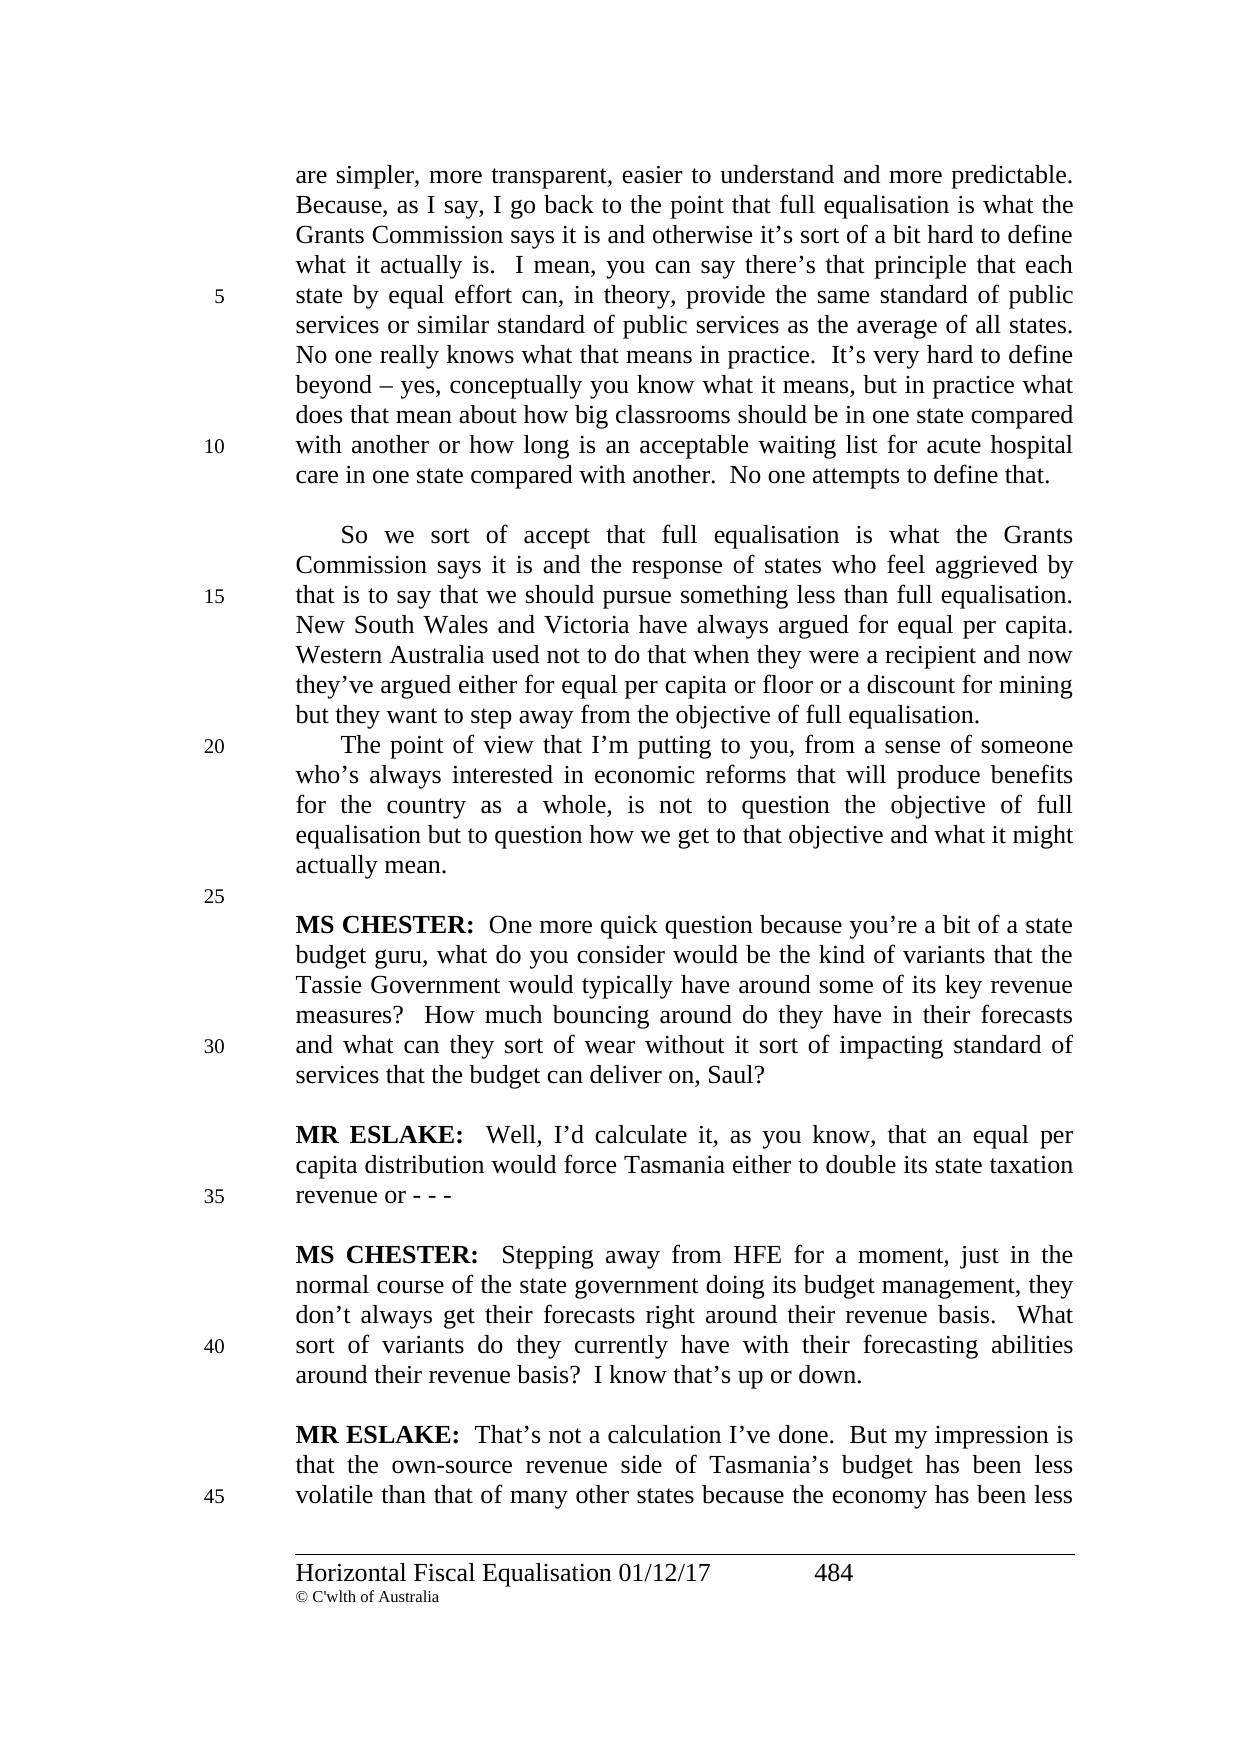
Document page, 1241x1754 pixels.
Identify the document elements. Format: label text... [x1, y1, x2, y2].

text MR ESLAKE: Well, I’d calculate it, as you know, that an equal per capita distribution would force Tasmania either to double its state taxation revenue or - - - [295, 1119, 1075, 1209]
text MS CHESTER: Stepping away from HFE for a moment, just in the normal course of the state government doing its budget management, they don’t always get their forecasts right around their revenue basis. What sort of variants do they currently have with their forecasting abilities around their revenue basis? I know that’s up or down. [295, 1239, 1075, 1389]
text So we sort of accept that full equalisation is what the Grants Commission says it is and the response of states who feel aggrieved by that is to say that we should pursue something less than full equalisation. New South Wales and Victoria have always argued for equal per capita. Western Australia used not to do that when they were a recipient and now they’ve argued either for equal per capita or floor or a discount for mining but they want to step away from the objective of full equalisation. [295, 519, 1075, 729]
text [295, 159, 1075, 489]
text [295, 1419, 1075, 1509]
text MS CHESTER: One more quick question because you’re a bit of a state budget guru, what do you consider would be the kind of variants that the Tassie Government would typically have around some of its key revenue measures? How much bouncing around do they have in their forecasts and what can they sort of wear without it sort of impacting standard of services that the budget can deliver on, Saul? [295, 909, 1075, 1089]
text The point of view that I’m putting to you, from a sense of someone who’s always interested in economic reforms that will produce benefits for the country as a whole, is not to question the objective of full equalisation but to question how we get to that objective and what it might actually mean. [295, 729, 1075, 879]
